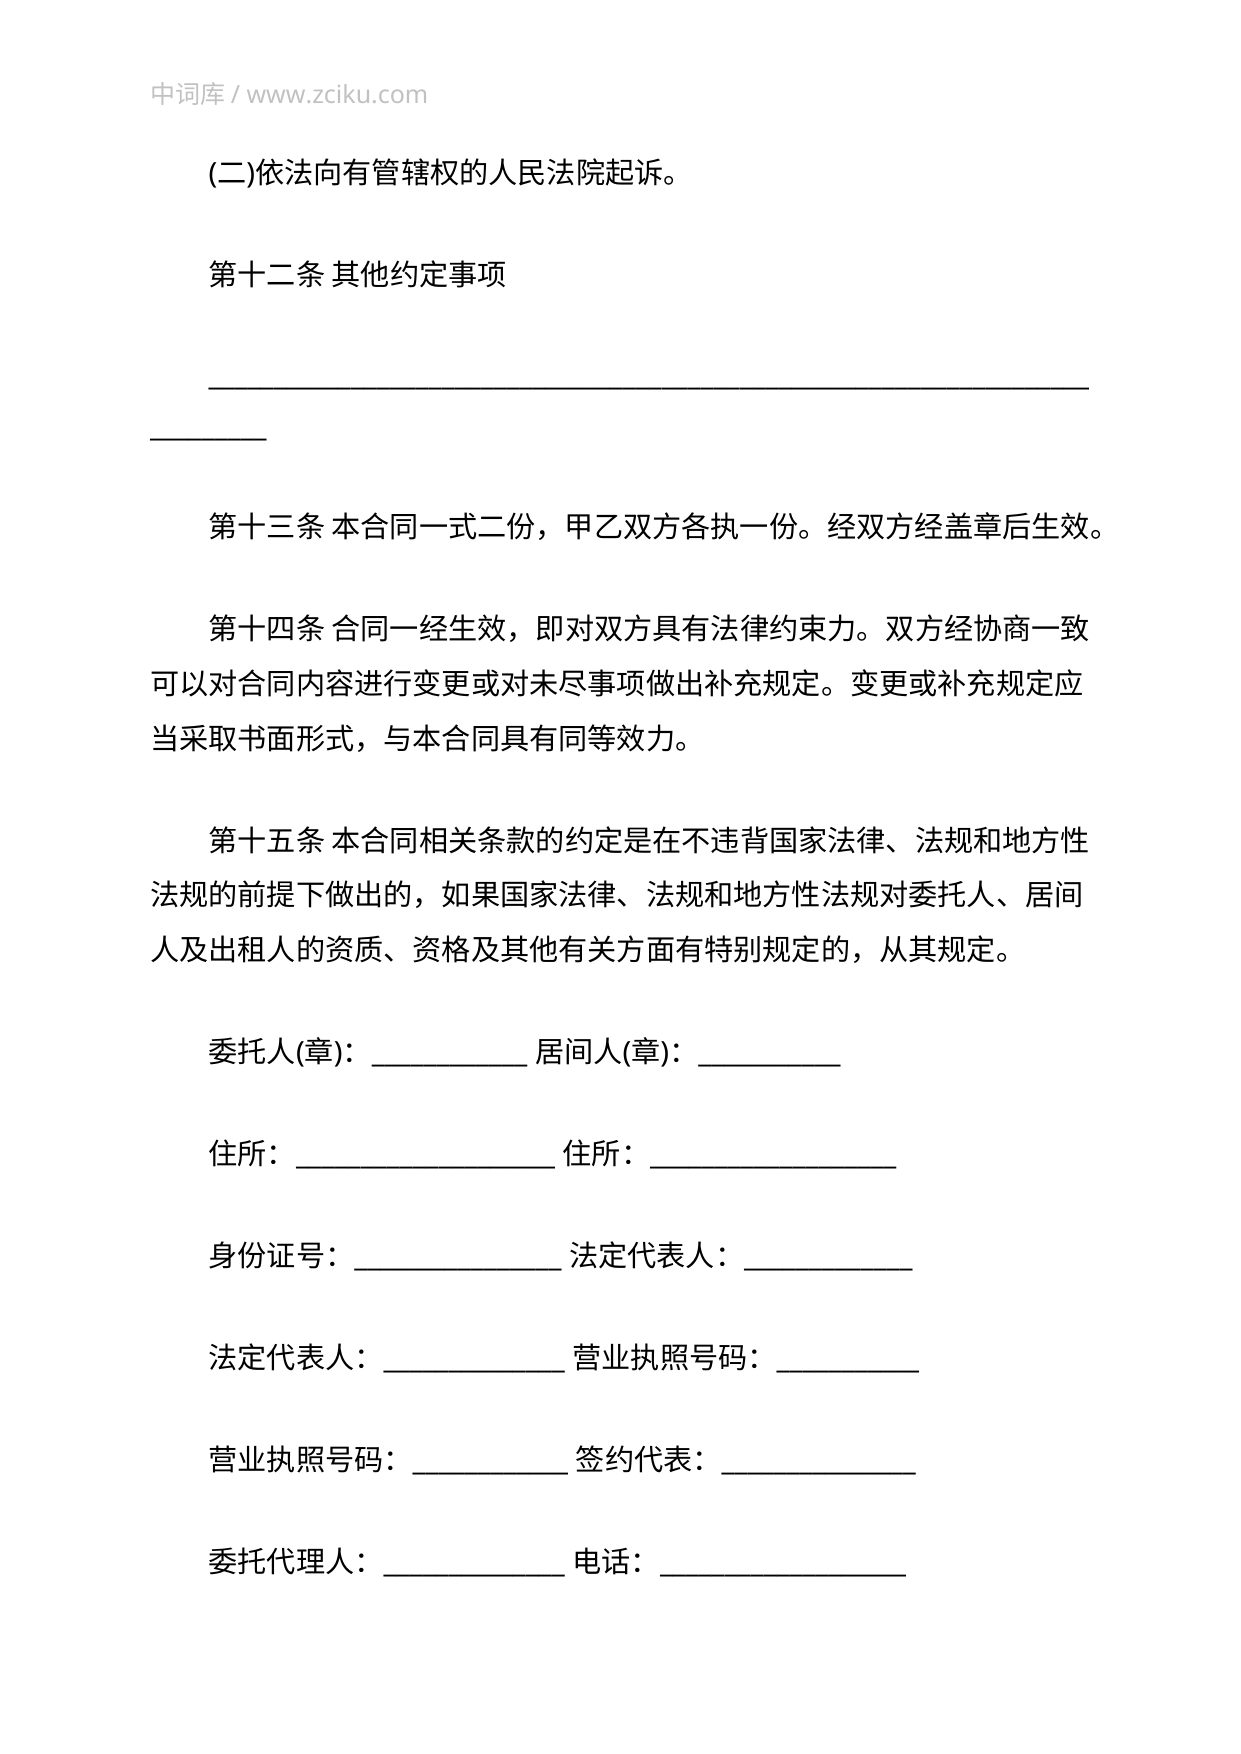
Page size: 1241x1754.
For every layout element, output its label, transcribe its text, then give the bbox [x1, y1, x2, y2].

text 第十三条 本合同一式二份，甲乙双方各执一份。经双方经盖章后生效。 [150, 504, 1090, 546]
text 第十五条 本合同相关条款的约定是在不违背国家法律、法规和地方性法规的前提下做出的，如果国家法律、法规和地方性法规对委托人、居间人及出租人的资质、资格及其他有关方面有特别规定的，从其规定。 [150, 817, 1090, 969]
text (二)依法向有管辖权的人民法院起诉。 [150, 150, 1090, 192]
text 住所：____________________ 住所：___________________ [150, 1131, 1090, 1173]
text _____________________________________________________________________________ [150, 354, 1090, 445]
text 委托人(章)：____________ 居间人(章)：___________ [150, 1029, 1090, 1071]
text 第十二条 其他约定事项 [150, 252, 1090, 294]
text 委托代理人：______________ 电话：___________________ [150, 1538, 1090, 1581]
text 身份证号：________________ 法定代表人：_____________ [150, 1233, 1090, 1275]
text 营业执照号码：____________ 签约代表：_______________ [150, 1437, 1090, 1479]
text 第十四条 合同一经生效，即对双方具有法律约束力。双方经协商一致可以对合同内容进行变更或对未尽事项做出补充规定。变更或补充规定应当采取书面形式，与本合同具有同等效力。 [150, 606, 1090, 758]
text 法定代表人：______________ 营业执照号码：___________ [150, 1334, 1090, 1377]
